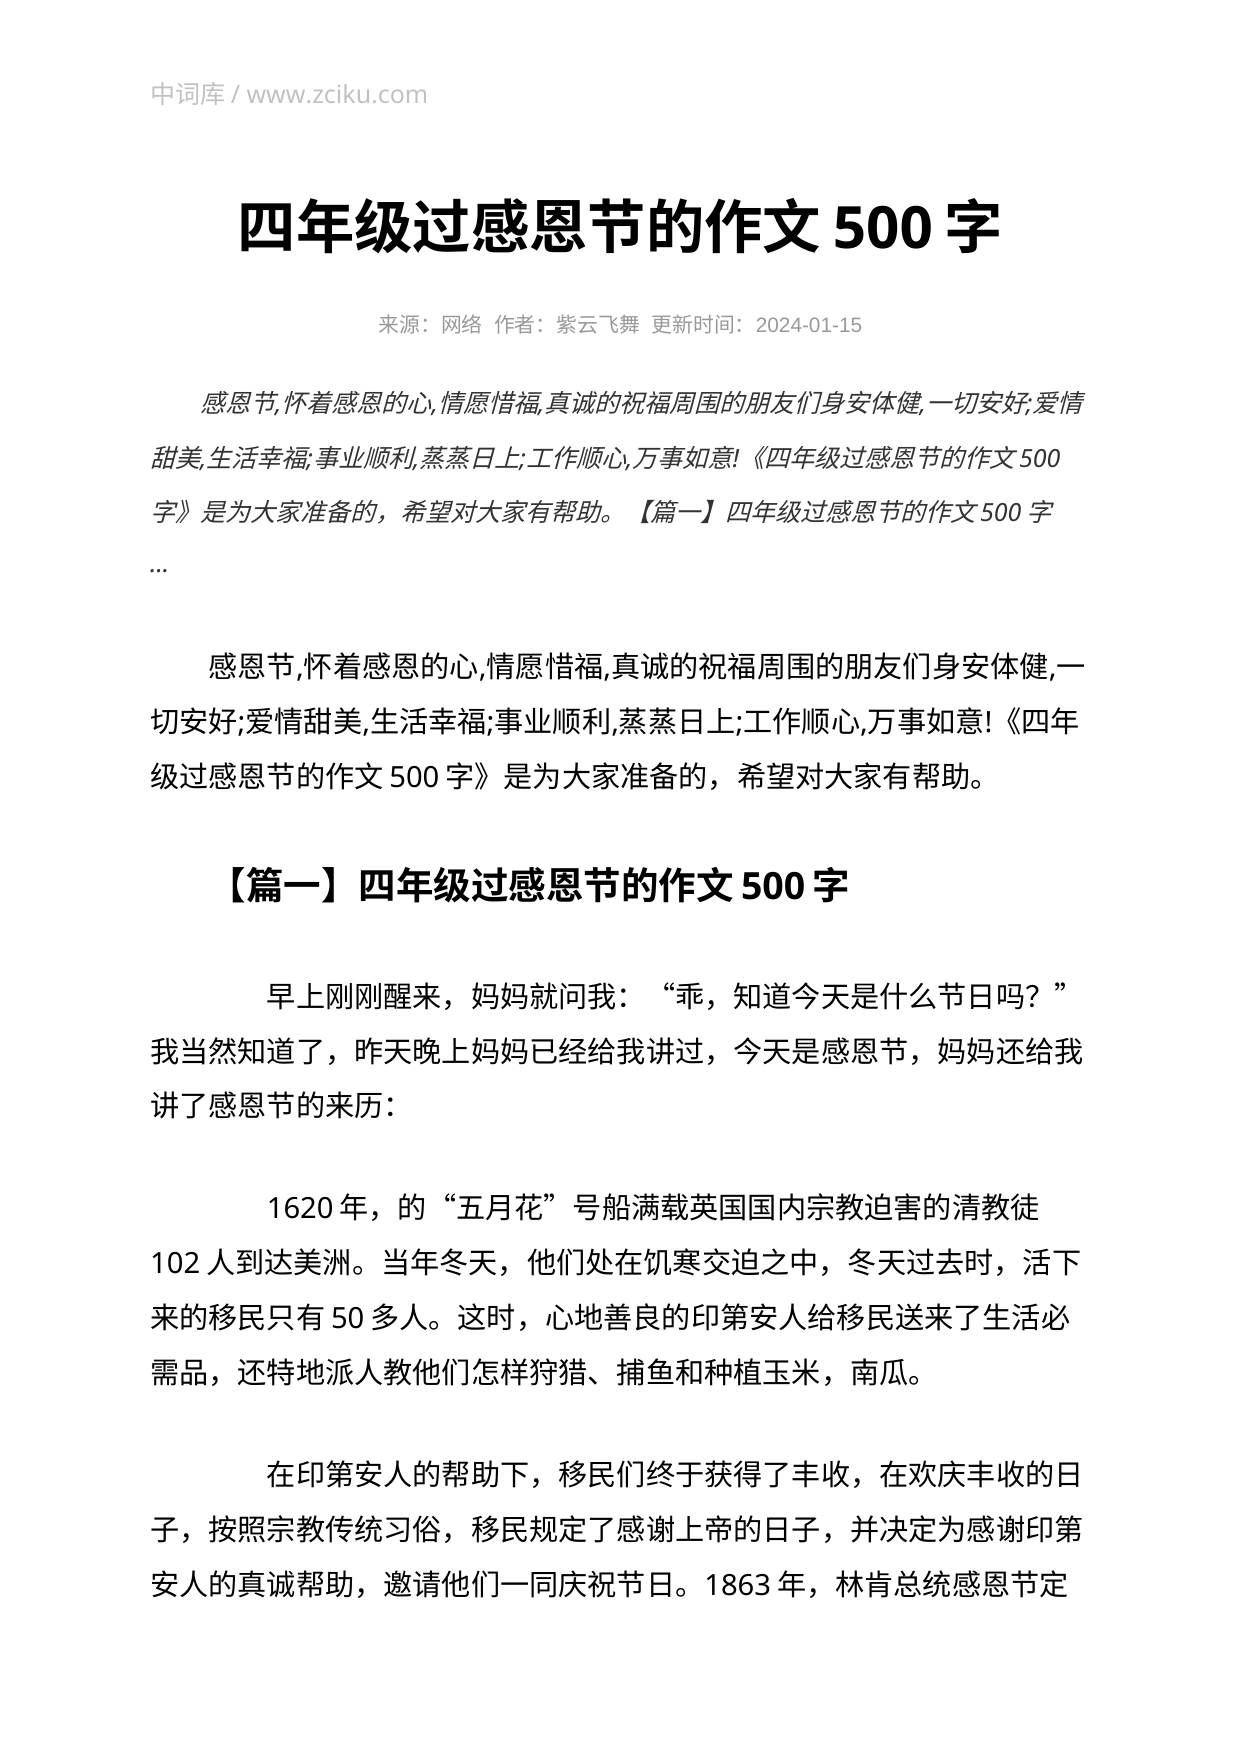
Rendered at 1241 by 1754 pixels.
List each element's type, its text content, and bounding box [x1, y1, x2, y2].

text 1620年，的“五月花”号船满载英国国内宗教迫害的清教徒102人到达美洲。当年冬天，他们处在饥寒交迫之中，冬天过去时，活下来的移民只有50多人。这时，心地善良的印第安人给移民送来了生活必需品，还特地派人教他们怎样狩猎、捕鱼和种植玉米，南瓜。 [150, 1185, 1090, 1392]
text 来源：网络 作者：紫云飞舞 更新时间：2024-01-15 [150, 313, 1090, 337]
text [150, 1452, 1090, 1604]
text 【篇一】四年级过感恩节的作文500字 [150, 856, 1090, 910]
text 早上刚刚醒来，妈妈就问我：“乖，知道今天是什么节日吗？”我当然知道了，昨天晚上妈妈已经给我讲过，今天是感恩节，妈妈还给我讲了感恩节的来历： [150, 973, 1090, 1125]
text 感恩节,怀着感恩的心,情愿惜福,真诚的祝福周围的朋友们身安体健,一切安好;爱情甜美,生活幸福;事业顺利,蒸蒸日上;工作顺心,万事如意!《四年级过感恩节的作文500字》是为大家准备的，希望对大家有帮助。 [150, 644, 1090, 796]
text 感恩节,怀着感恩的心,情愿惜福,真诚的祝福周围的朋友们身安体健,一切安好;爱情甜美,生活幸福;事业顺利,蒸蒸日上;工作顺心,万事如意!《四年级过感恩节的作文500字》是为大家准备的，希望对大家有帮助。【篇一】四年级过感恩节的作文500字 ... [150, 384, 1090, 580]
subtitle 四年级过感恩节的作文500字 [150, 181, 1090, 266]
